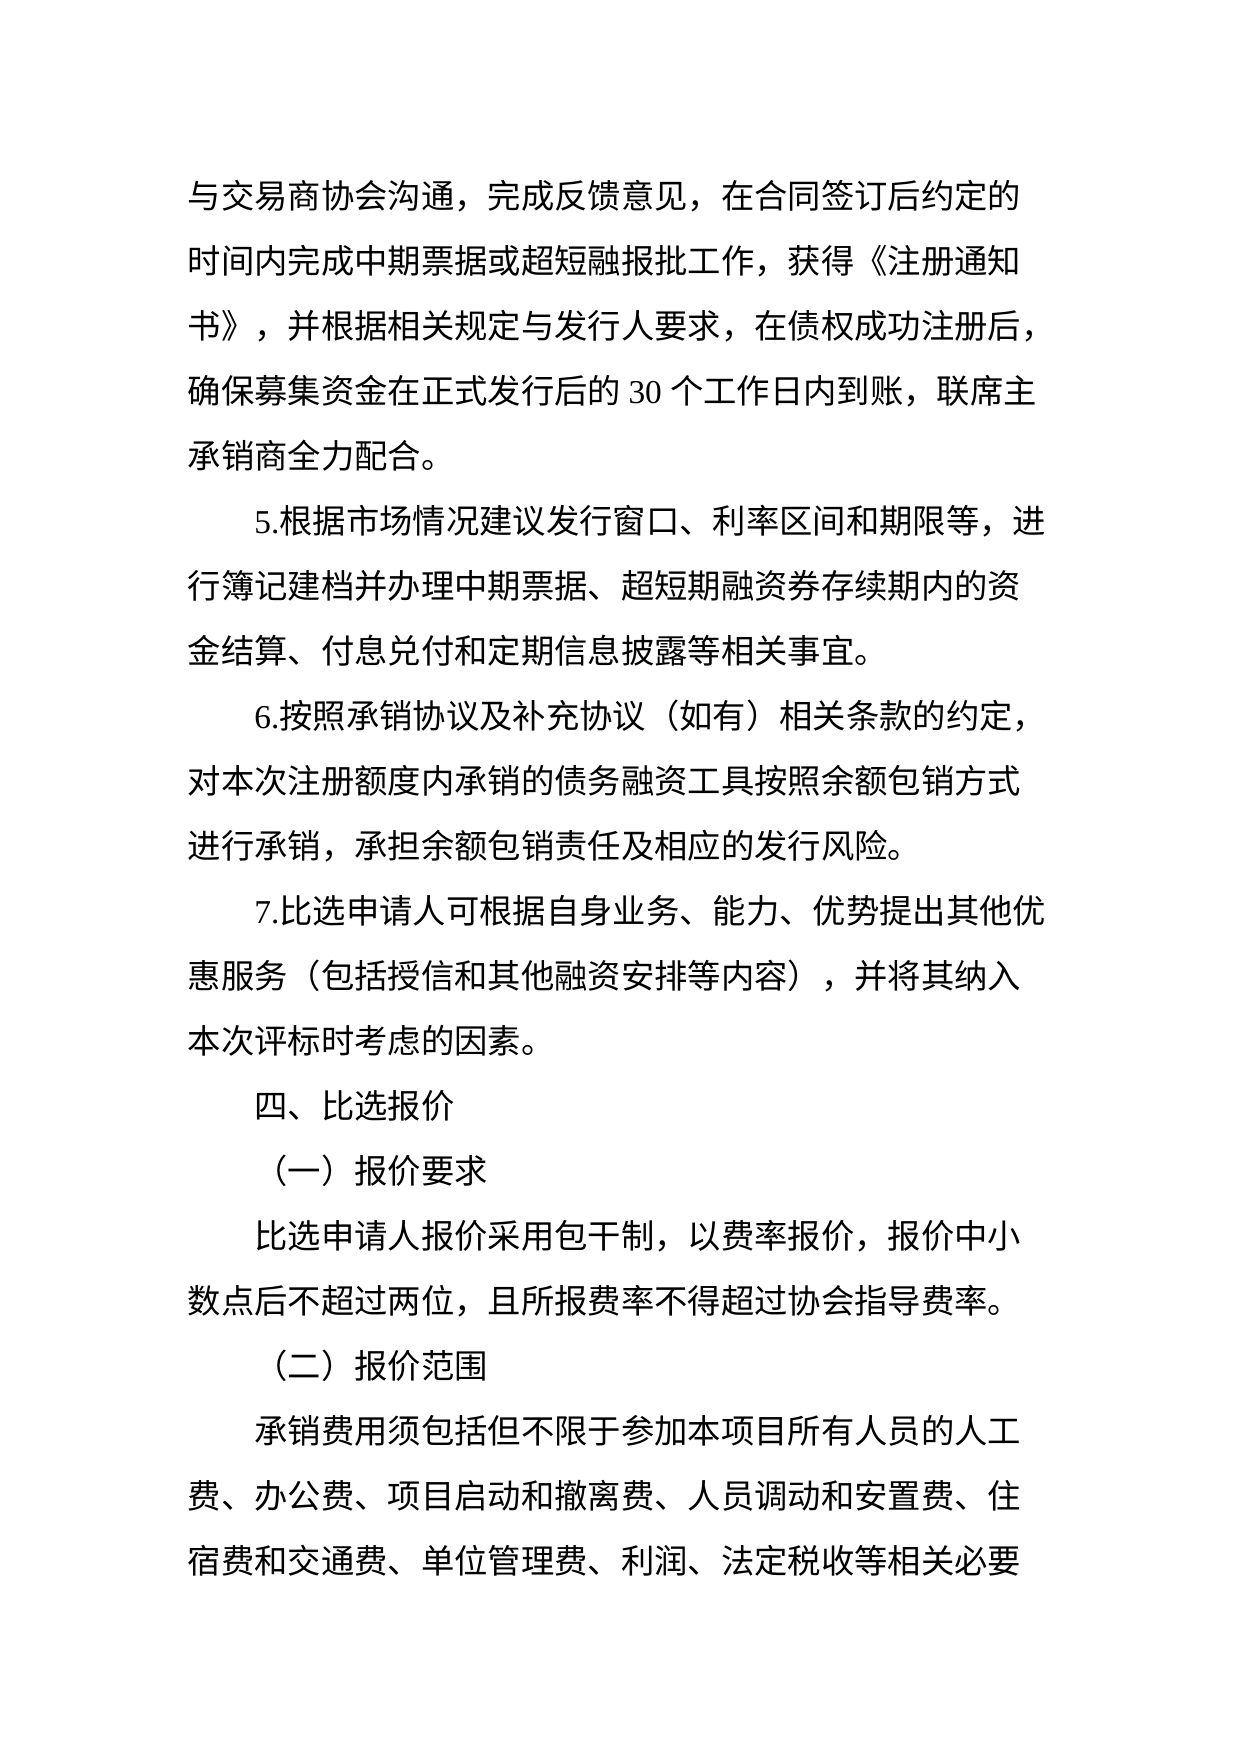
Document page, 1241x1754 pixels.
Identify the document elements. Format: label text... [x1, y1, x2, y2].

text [187, 162, 1053, 487]
text 7.比选申请人可根据自身业务、能力、优势提出其他优惠服务（包括授信和其他融资安排等内容），并将其纳入本次评标时考虑的因素。 [187, 877, 1053, 1072]
text 6.按照承销协议及补充协议（如有）相关条款的约定，对本次注册额度内承销的债务融资工具按照余额包销方式进行承销，承担余额包销责任及相应的发行风险。 [187, 682, 1053, 877]
text （一）报价要求 [187, 1137, 1053, 1202]
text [187, 1397, 1053, 1592]
text （二）报价范围 [187, 1332, 1053, 1397]
text 四、比选报价 [187, 1072, 1053, 1137]
text 比选申请人报价采用包干制，以费率报价，报价中小数点后不超过两位，且所报费率不得超过协会指导费率。 [187, 1202, 1053, 1332]
text 5.根据市场情况建议发行窗口、利率区间和期限等，进行簿记建档并办理中期票据、超短期融资券存续期内的资金结算、付息兑付和定期信息披露等相关事宜。 [187, 487, 1053, 682]
